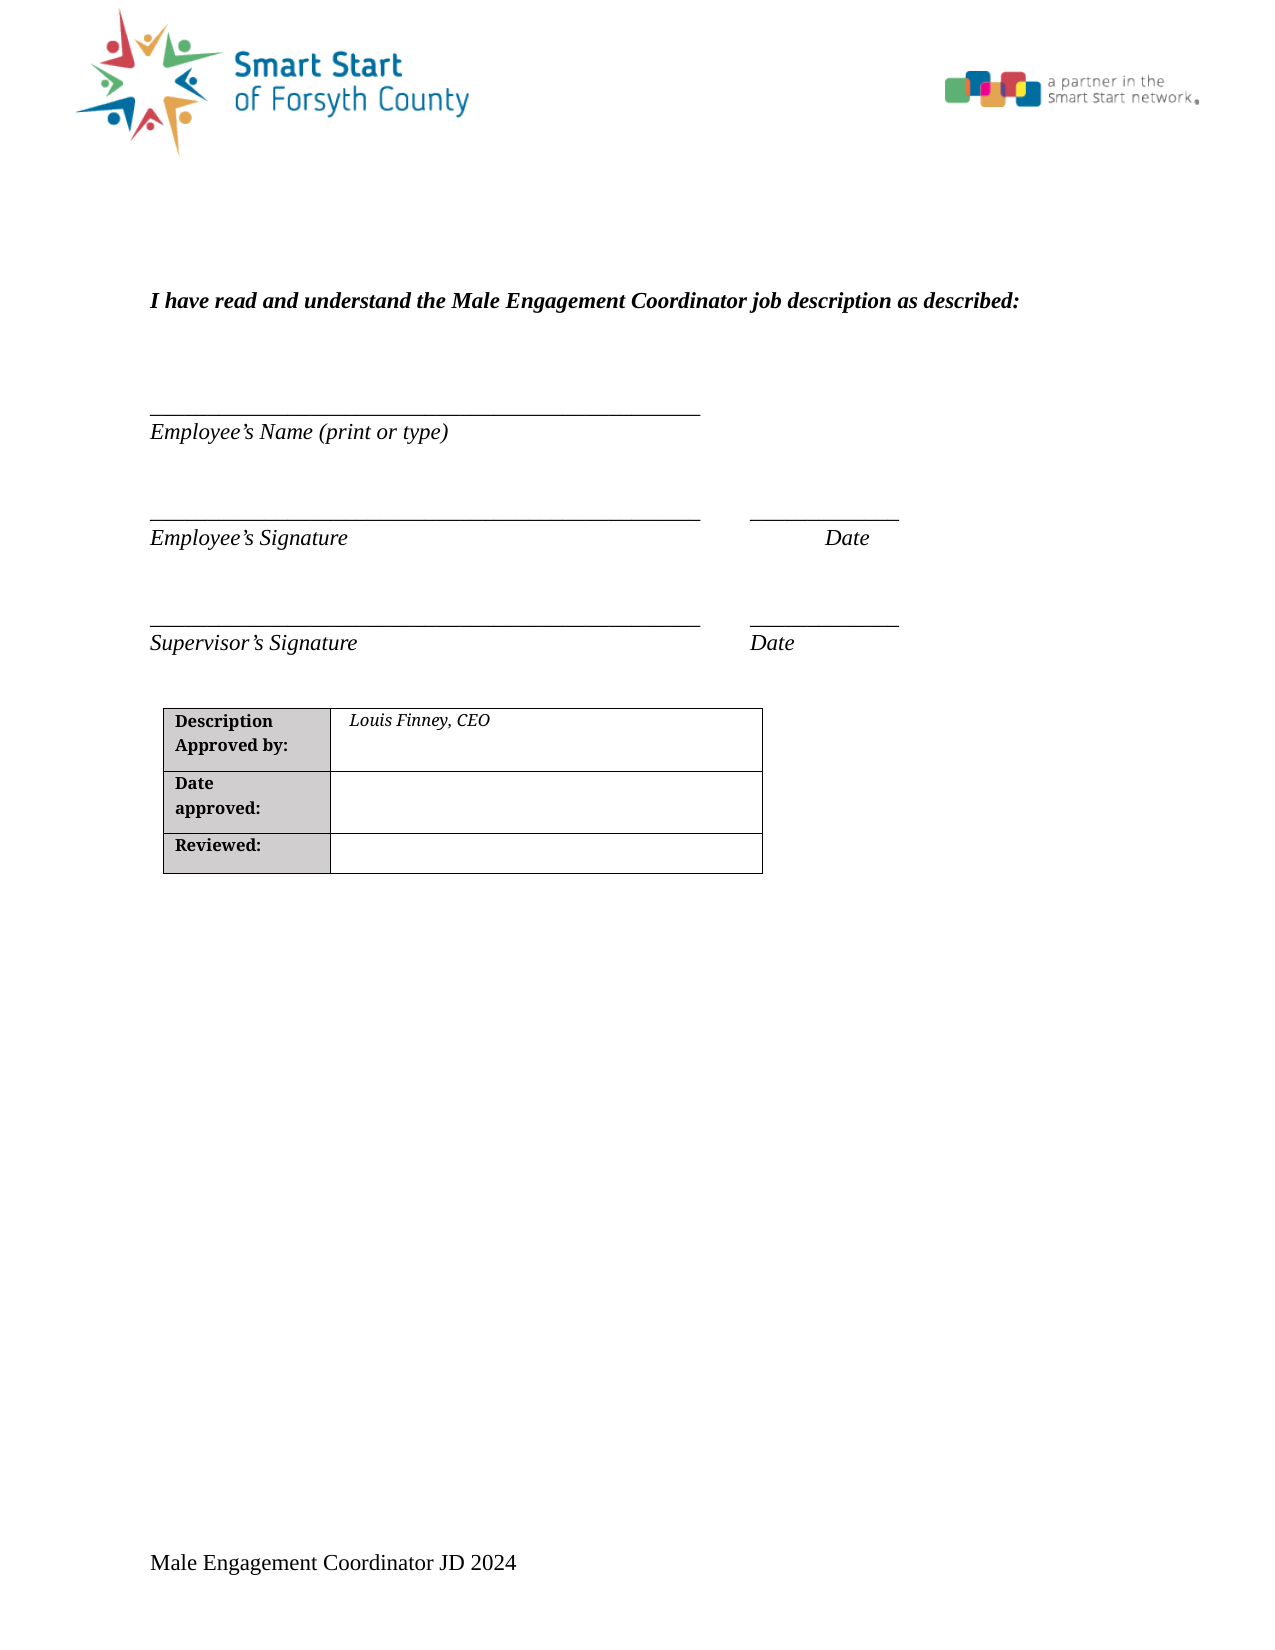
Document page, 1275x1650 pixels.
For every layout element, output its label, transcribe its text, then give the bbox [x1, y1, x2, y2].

text Employee’s Signature Date [150, 524, 1125, 550]
text ________________________________________________ _____________ [150, 497, 1125, 524]
picture [75, 8, 1200, 157]
table_header Description Approved by: [164, 709, 330, 771]
table_cell [331, 834, 762, 873]
table_header Louis Finney, CEO [331, 709, 762, 771]
table_cell Date approved: [164, 772, 330, 833]
text Employee’s Name (print or type) [150, 418, 1125, 445]
text ________________________________________________ [150, 392, 1125, 418]
text Supervisor’s Signature Date [150, 629, 1125, 656]
table_cell [331, 772, 762, 833]
text ________________________________________________ _____________ [150, 603, 1125, 629]
table_cell Reviewed: [164, 834, 330, 873]
text I have read and understand the Male Engagement Coordinator job description as described: [150, 287, 1125, 313]
